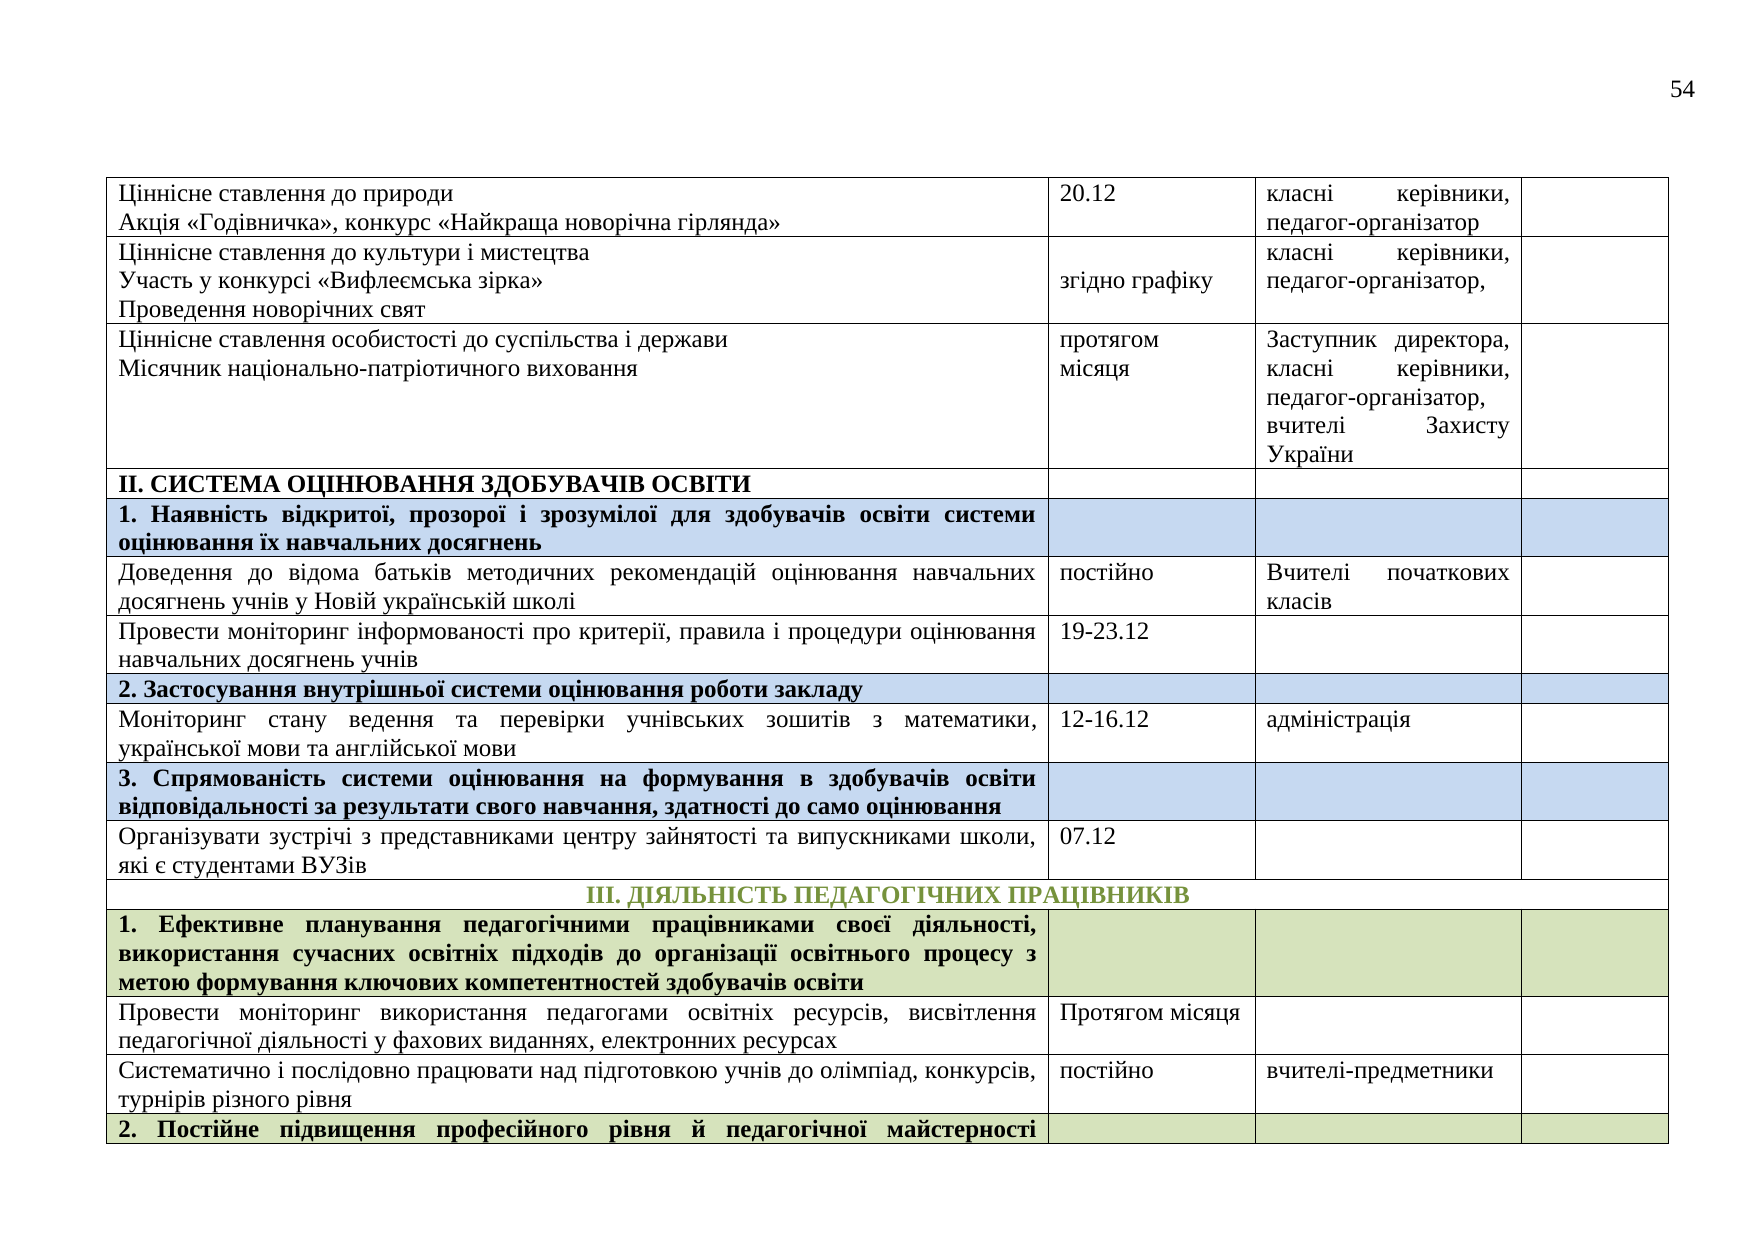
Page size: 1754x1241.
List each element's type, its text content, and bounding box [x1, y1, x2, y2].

table_cell [1522, 910, 1668, 996]
table_cell 2. Застосування внутрішньої системи оцінювання роботи закладу [107, 674, 1048, 703]
table_cell Організувати зустрічі з представниками центру зайнятості та випускниками школи, які є студентами ВУЗів [107, 821, 1048, 879]
table_cell вчителі-предметники [1256, 1055, 1521, 1113]
table_cell ІІ. СИСТЕМА ОЦІНЮВАННЯ ЗДОБУВАЧІВ ОСВІТИ [107, 469, 1048, 498]
table_cell Провести моніторинг інформованості про критерії, правила і процедури оцінювання навчальних досягнень учнів [107, 616, 1048, 673]
table_cell Систематично і послідовно працювати над підготовкою учнів до олімпіад, конкурсів, турнірів різного рівня [107, 1055, 1048, 1113]
table_cell [1049, 499, 1255, 556]
table_cell [1522, 821, 1668, 879]
table_cell Ціннісне ставлення до природи Акція «Годівничка», конкурс «Найкраща новорічна гірлянда» [107, 178, 1048, 236]
table_cell [1522, 237, 1668, 323]
table_cell [1256, 821, 1521, 879]
table_cell Протягом місяця [1049, 997, 1255, 1054]
table_cell 1. Ефективне планування педагогічними працівниками своєї діяльності, використання сучасних освітніх підходів до організації освітнього процесу з метою формування ключових компетентностей здобувачів освіти [107, 910, 1048, 996]
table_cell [107, 1114, 1048, 1143]
table_cell [1522, 674, 1668, 703]
table_cell [1522, 763, 1668, 820]
table_cell [1522, 704, 1668, 762]
table_cell [1049, 910, 1255, 996]
table_cell [1049, 674, 1255, 703]
table_cell [1256, 763, 1521, 820]
table_cell [1522, 499, 1668, 556]
table_cell Заступник директора, класні керівники, педагог-організатор, вчителі Захисту України [1256, 324, 1521, 468]
table_cell 19-23.12 [1049, 616, 1255, 673]
table_cell класні керівники, педагог-організатор [1256, 178, 1521, 236]
table_cell Доведення до відома батьків методичних рекомендацій оцінювання навчальних досягнень учнів у Новій українській школі [107, 557, 1048, 615]
table_cell [1256, 674, 1521, 703]
table_cell [1256, 1114, 1521, 1143]
table_cell Провести моніторинг використання педагогами освітніх ресурсів, висвітлення педагогічної діяльності у фахових виданнях, електронних ресурсах [107, 997, 1048, 1054]
table_cell адміністрація [1256, 704, 1521, 762]
table_cell [1049, 763, 1255, 820]
table_cell Вчителі початкових класів [1256, 557, 1521, 615]
table_cell [1256, 910, 1521, 996]
table_cell згідно графіку [1049, 237, 1255, 323]
table_cell [1522, 324, 1668, 468]
table_cell ІІІ. ДІЯЛЬНІСТЬ ПЕДАГОГІЧНИХ ПРАЦІВНИКІВ [107, 880, 1668, 908]
table_cell Ціннісне ставлення особистості до суспільства і держави Місячник національно-патріотичного виховання [107, 324, 1048, 468]
table_cell [1256, 616, 1521, 673]
table_cell [1522, 997, 1668, 1054]
table_cell Моніторинг стану ведення та перевірки учнівських зошитів з математики, української мови та англійської мови [107, 704, 1048, 762]
table_cell 1. Наявність відкритої, прозорої і зрозумілої для здобувачів освіти системи оцінювання їх навчальних досягнень [107, 499, 1048, 556]
table_cell 07.12 [1049, 821, 1255, 879]
table_cell Ціннісне ставлення до культури і мистецтва Участь у конкурсі «Вифлеємська зірка» Проведення новорічних свят [107, 237, 1048, 323]
table_cell [1256, 997, 1521, 1054]
table_cell [1522, 1055, 1668, 1113]
table_cell [1256, 469, 1521, 498]
table_cell [1522, 1114, 1668, 1143]
table_cell [1256, 499, 1521, 556]
table_cell [1522, 469, 1668, 498]
table_cell 12-16.12 [1049, 704, 1255, 762]
table_cell [1049, 469, 1255, 498]
table_cell 3. Спрямованість системи оцінювання на формування в здобувачів освіти відповідальності за результати свого навчання, здатності до само оцінювання [107, 763, 1048, 820]
table_cell протягом місяця [1049, 324, 1255, 468]
table_cell постійно [1049, 1055, 1255, 1113]
table_cell [1049, 1114, 1255, 1143]
table_cell [1522, 616, 1668, 673]
table_cell [1522, 557, 1668, 615]
table_cell [1522, 178, 1668, 236]
table_cell постійно [1049, 557, 1255, 615]
table_cell класні керівники, педагог-організатор, [1256, 237, 1521, 323]
table_cell 20.12 [1049, 178, 1255, 236]
